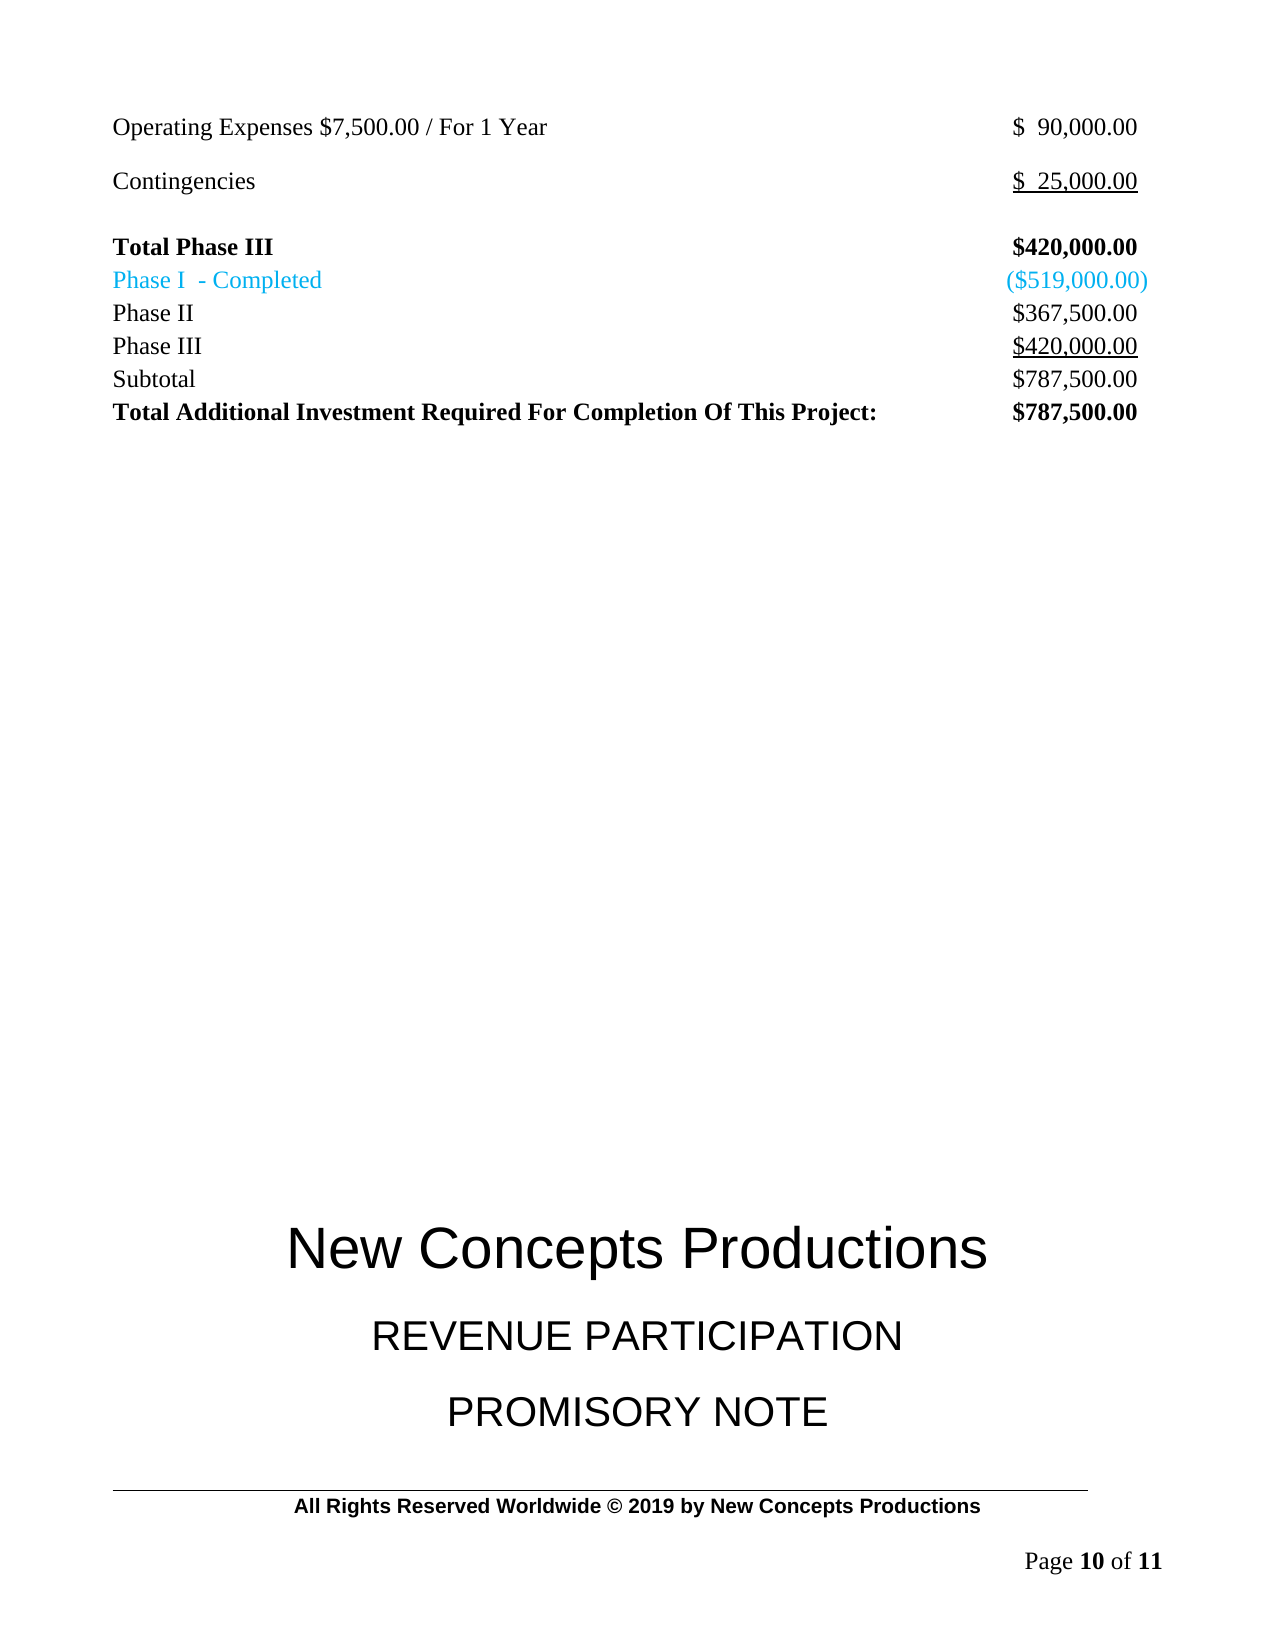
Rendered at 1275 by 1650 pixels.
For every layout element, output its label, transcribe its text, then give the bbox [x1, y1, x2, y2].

text Total Phase III $420,000.00 [112, 232, 1162, 261]
text Phase I - Completed ($519,000.00) [112, 265, 1162, 294]
text Contingencies $ 25,000.00 [112, 166, 1162, 195]
text Phase II $367,500.00 [112, 298, 1162, 327]
text Phase III $420,000.00 [112, 331, 1162, 360]
text Operating Expenses $7,500.00 / For 1 Year $ 90,000.00 [112, 112, 1162, 141]
text Subtotal $787,500.00 [112, 364, 1162, 393]
text New Concepts Productions [112, 1214, 1162, 1281]
text Total Additional Investment Required For Completion Of This Project: $787,500.00 [112, 397, 1162, 426]
text PROMISORY NOTE [112, 1388, 1162, 1436]
text REVENUE PARTICIPATION [112, 1312, 1162, 1360]
